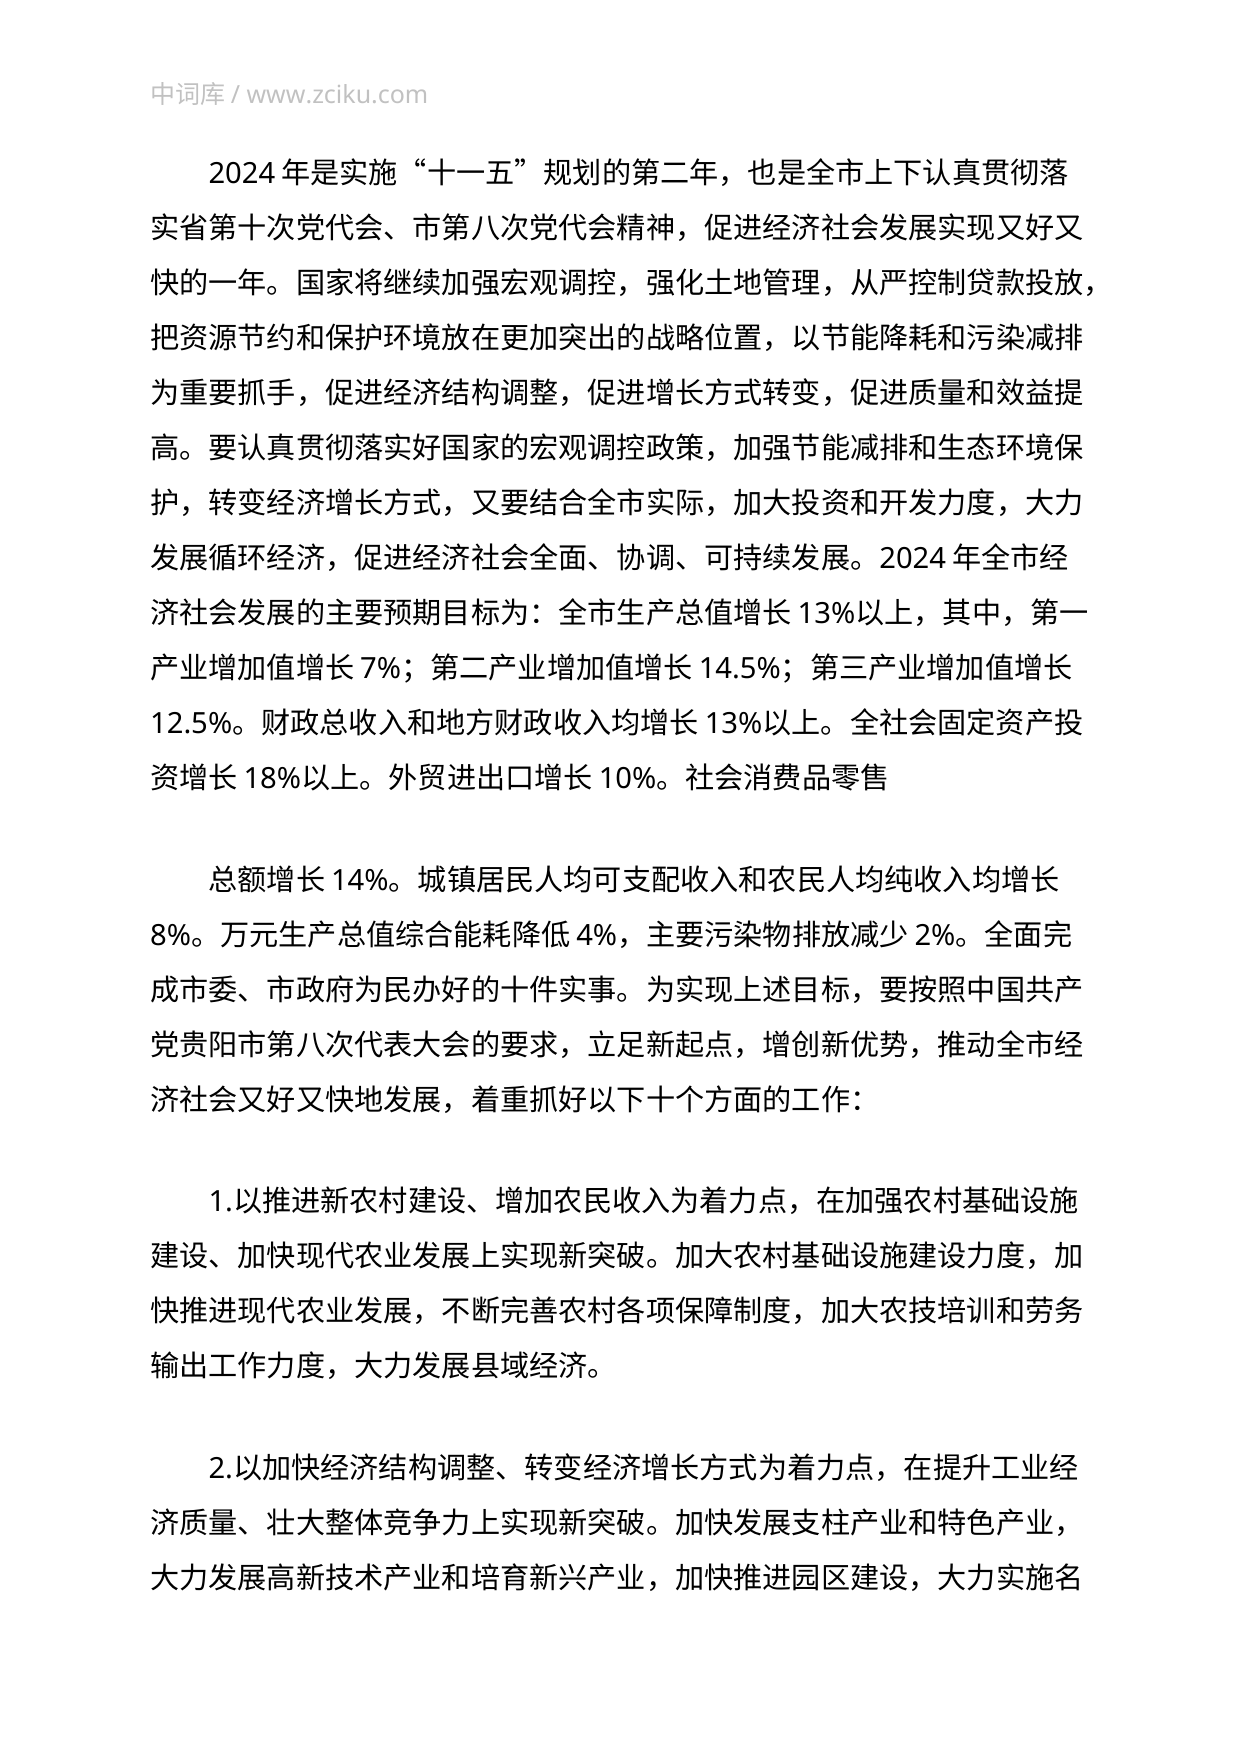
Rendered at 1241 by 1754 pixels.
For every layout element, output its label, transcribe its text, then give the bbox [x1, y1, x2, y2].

text 1.以推进新农村建设、增加农民收入为着力点，在加强农村基础设施建设、加快现代农业发展上实现新突破。加大农村基础设施建设力度，加快推进现代农业发展，不断完善农村各项保障制度，加大农技培训和劳务输出工作力度，大力发展县域经济。 [150, 1178, 1090, 1385]
text 2024年是实施“十一五”规划的第二年，也是全市上下认真贯彻落实省第十次党代会、市第八次党代会精神，促进经济社会发展实现又好又快的一年。国家将继续加强宏观调控，强化土地管理，从严控制贷款投放，把资源节约和保护环境放在更加突出的战略位置，以节能降耗和污染减排为重要抓手，促进经济结构调整，促进增长方式转变，促进质量和效益提高。要认真贯彻落实好国家的宏观调控政策，加强节能减排和生态环境保护，转变经济增长方式，又要结合全市实际，加大投资和开发力度，大力发展循环经济，促进经济社会全面、协调、可持续发展。2024年全市经济社会发展的主要预期目标为：全市生产总值增长13%以上，其中，第一产业增加值增长7%；第二产业增加值增长14.5%；第三产业增加值增长12.5%。财政总收入和地方财政收入均增长13%以上。全社会固定资产投资增长18%以上。外贸进出口增长10%。社会消费品零售 [150, 150, 1090, 797]
text 总额增长14%。城镇居民人均可支配收入和农民人均纯收入均增长8%。万元生产总值综合能耗降低4%，主要污染物排放减少2%。全面完成市委、市政府为民办好的十件实事。为实现上述目标，要按照中国共产党贵阳市第八次代表大会的要求，立足新起点，增创新优势，推动全市经济社会又好又快地发展，着重抓好以下十个方面的工作： [150, 856, 1090, 1118]
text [150, 1444, 1090, 1597]
